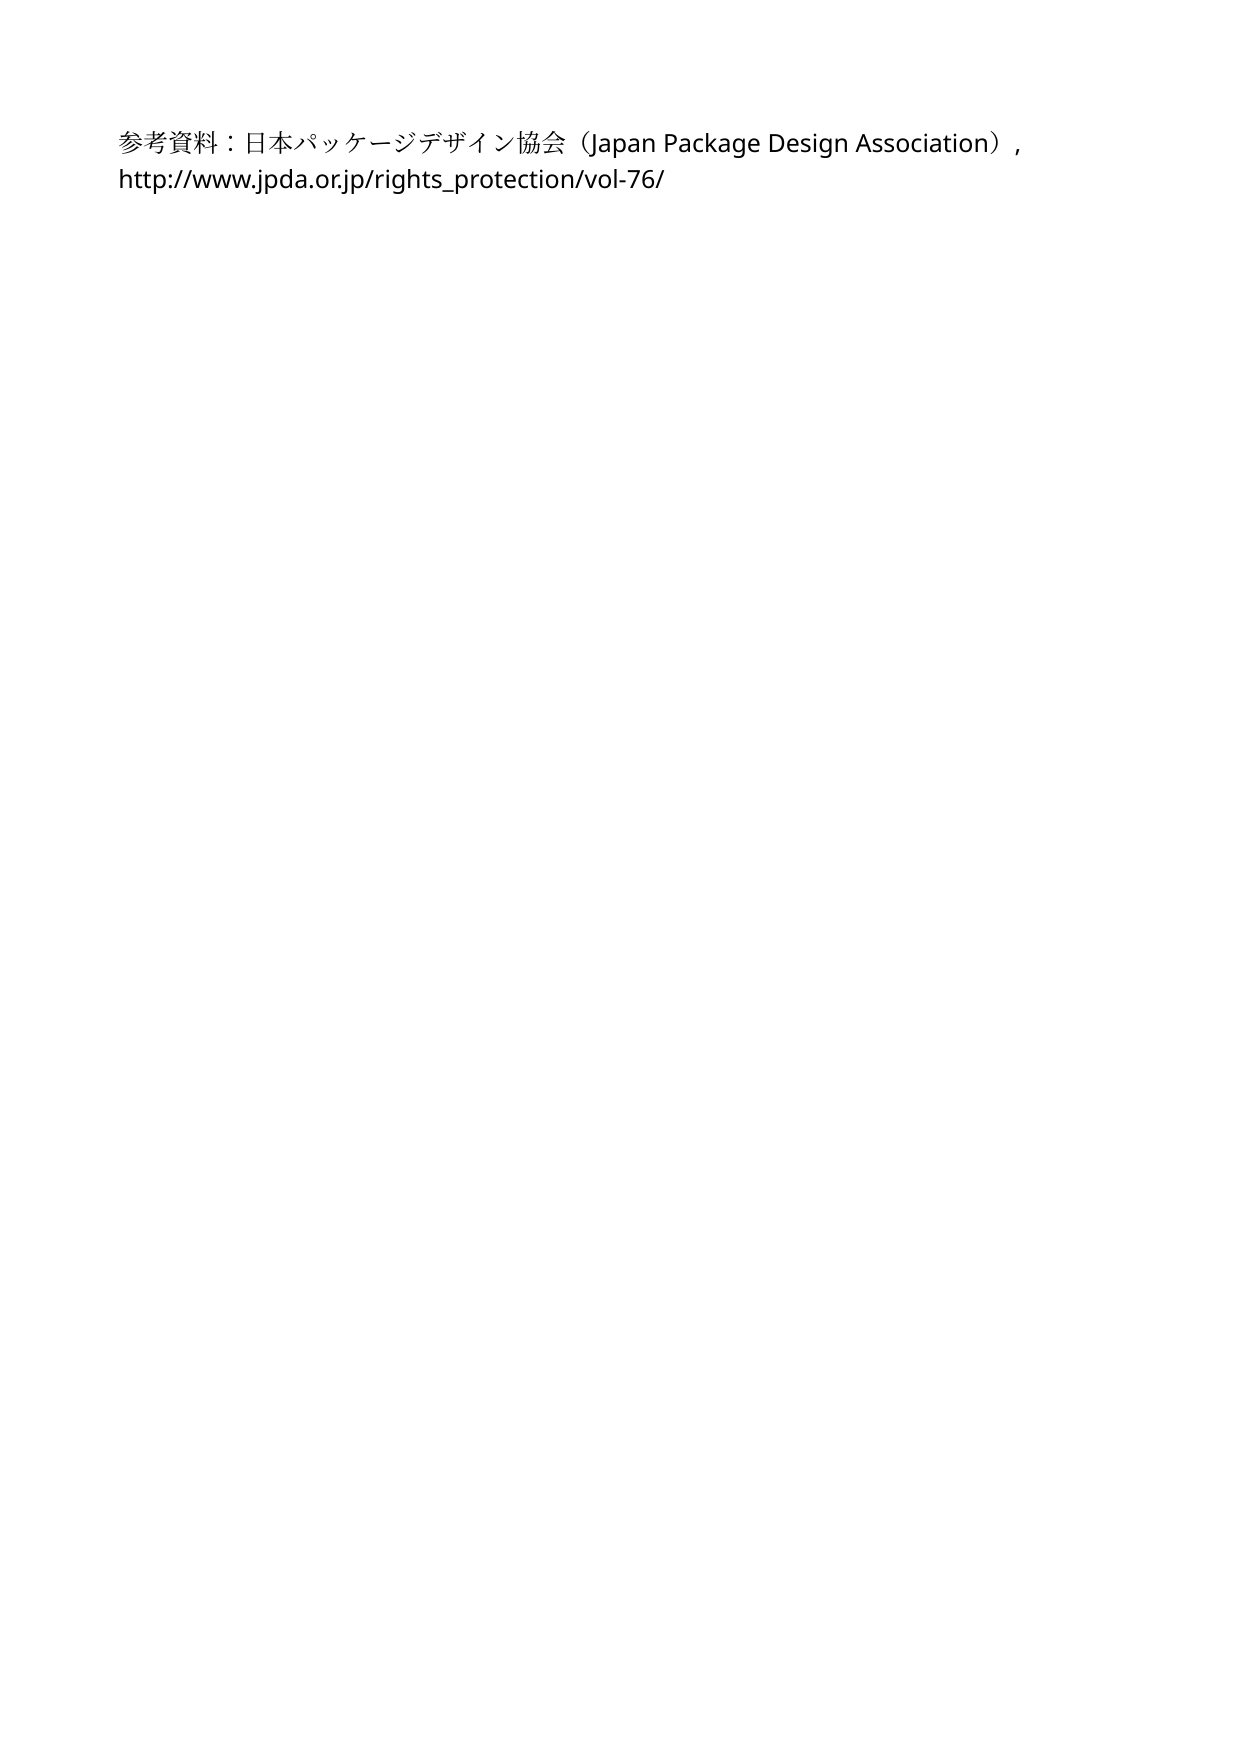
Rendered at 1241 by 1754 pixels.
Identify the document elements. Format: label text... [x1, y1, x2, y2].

text 参考資料：日本パッケージデザイン協会（Japan Package Design Association）, [118, 123, 1122, 160]
text http://www.jpda.or.jp/rights_protection/vol-76/ [118, 160, 1122, 198]
